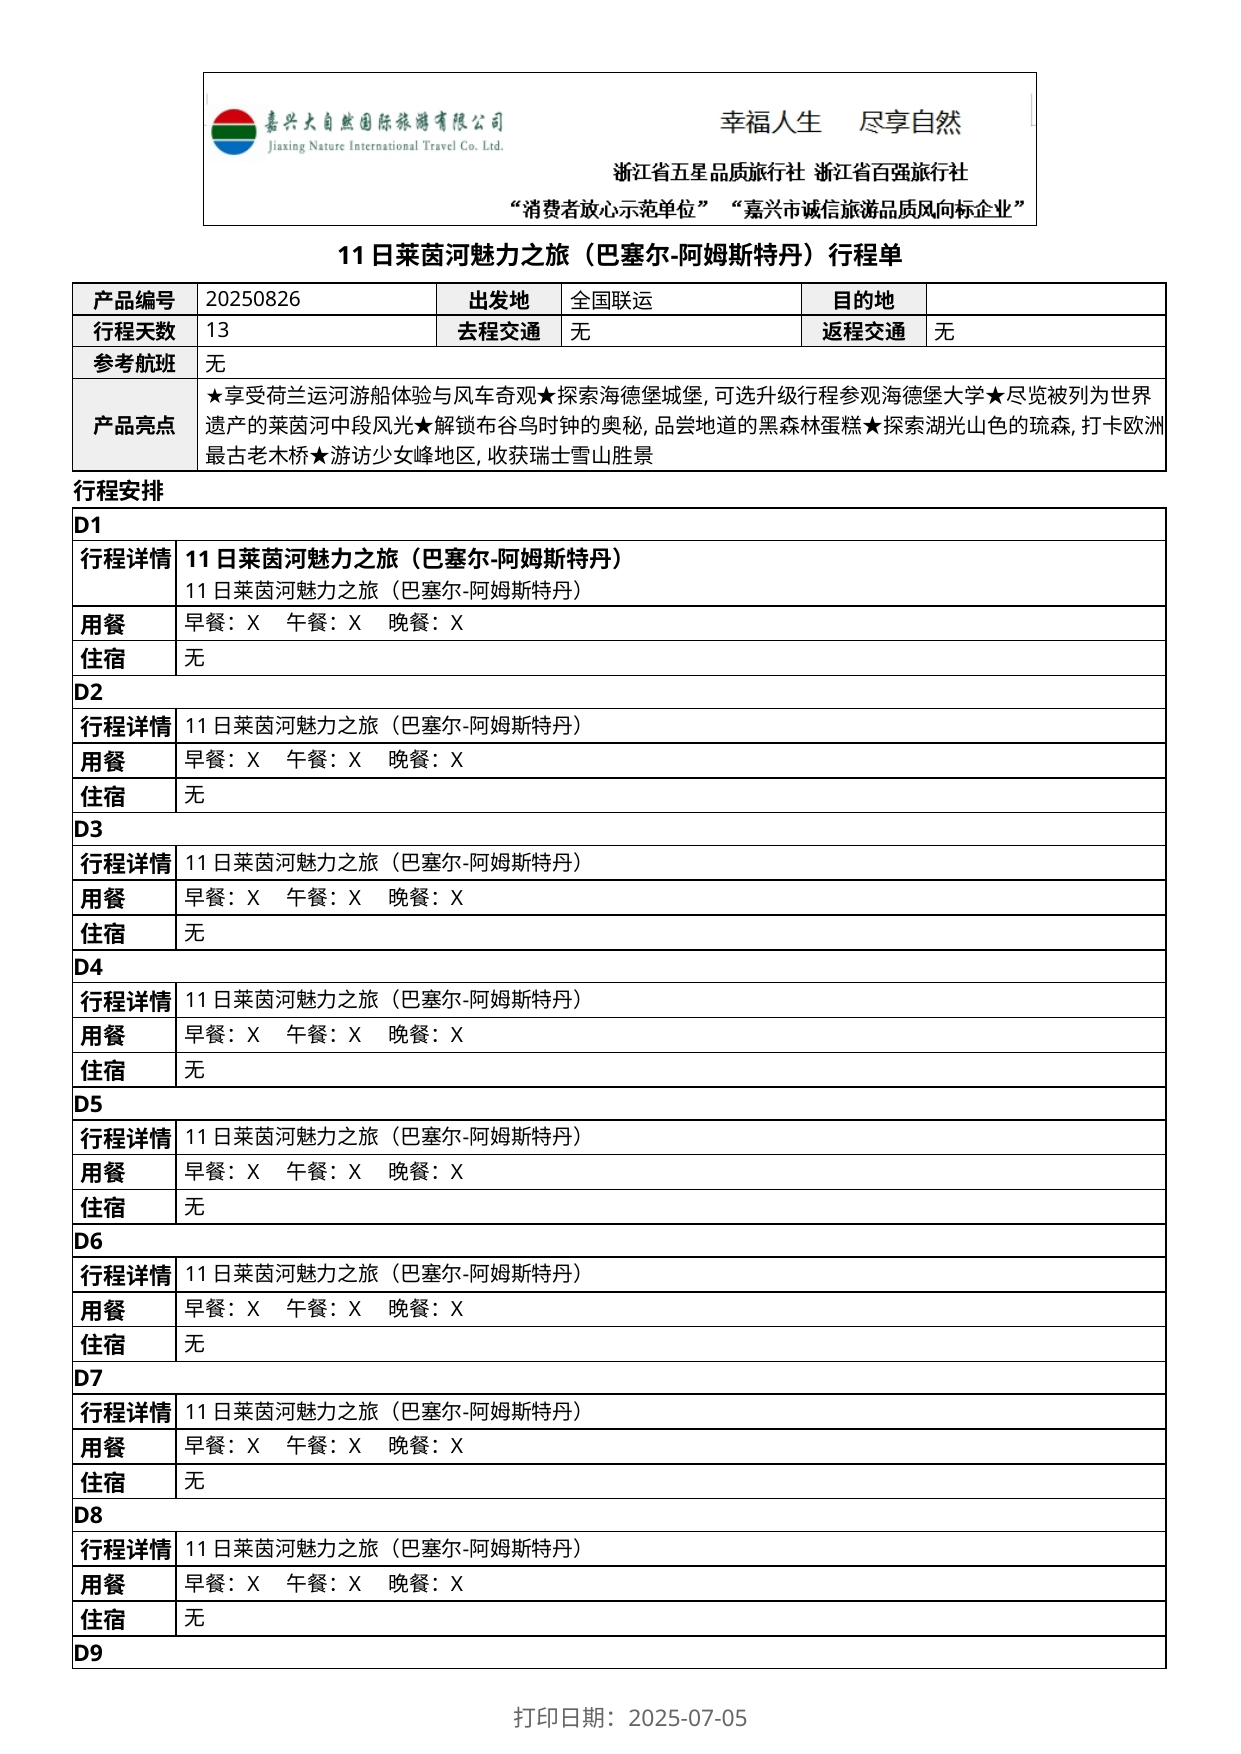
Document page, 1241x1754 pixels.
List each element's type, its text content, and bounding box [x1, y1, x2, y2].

table_cell 11日莱茵河魅力之旅（巴塞尔-阿姆斯特丹） [177, 1532, 1165, 1565]
table_cell 行程详情 [73, 709, 175, 742]
table_cell 无 [177, 1465, 1165, 1498]
table_cell D2 [73, 676, 1165, 707]
table_cell 用餐 [73, 881, 175, 914]
table_cell 早餐：X 午餐：X 晚餐：X [177, 1155, 1165, 1188]
table_cell 用餐 [73, 1567, 175, 1600]
table_header 产品编号 [73, 284, 197, 314]
table_cell 用餐 [73, 1430, 175, 1463]
table_cell D6 [73, 1225, 1165, 1256]
table_header D1 [73, 509, 1165, 540]
table_cell 无 [177, 1053, 1165, 1086]
table_cell 无 [177, 916, 1165, 949]
table_cell 无 [927, 316, 1165, 346]
table_cell 11日莱茵河魅力之旅（巴塞尔-阿姆斯特丹） [177, 709, 1165, 742]
table_cell 11日莱茵河魅力之旅（巴塞尔-阿姆斯特丹） [177, 1395, 1165, 1428]
table_cell 行程详情 [73, 1121, 175, 1154]
table_header 目的地 [802, 284, 926, 314]
table_cell 无 [177, 641, 1165, 674]
table_header 出发地 [437, 284, 561, 314]
table_cell 住宿 [73, 1053, 175, 1086]
table_cell D3 [73, 813, 1165, 844]
table_cell 用餐 [73, 1018, 175, 1051]
table_cell 早餐：X 午餐：X 晚餐：X [177, 744, 1165, 777]
table_cell D4 [73, 951, 1165, 982]
table_cell 11日莱茵河魅力之旅（巴塞尔-阿姆斯特丹） 11日莱茵河魅力之旅（巴塞尔-阿姆斯特丹） [177, 541, 1165, 605]
table_cell 早餐：X 午餐：X 晚餐：X [177, 1018, 1165, 1051]
table_cell 无 [198, 347, 1165, 378]
table_cell ★享受荷兰运河游船体验与风车奇观 [198, 379, 1165, 470]
table_cell 住宿 [73, 1190, 175, 1223]
table_cell 早餐：X 午餐：X 晚餐：X [177, 1430, 1165, 1463]
table_cell 11日莱茵河魅力之旅（巴塞尔-阿姆斯特丹） [177, 846, 1165, 879]
table_cell 行程天数 [73, 316, 197, 346]
table_cell 11日莱茵河魅力之旅（巴塞尔-阿姆斯特丹） [177, 1121, 1165, 1154]
table_cell 行程详情 [73, 1258, 175, 1291]
table_header 全国联运 [562, 284, 801, 314]
table_cell 无 [562, 316, 801, 346]
table_cell 住宿 [73, 1327, 175, 1361]
table_cell 住宿 [73, 1465, 175, 1498]
table_cell D7 [73, 1362, 1165, 1393]
table_header 20250826 [198, 284, 436, 314]
table_header [927, 284, 1165, 314]
table_cell 住宿 [73, 1602, 175, 1635]
table_cell 住宿 [73, 641, 175, 674]
table_cell 早餐：X 午餐：X 晚餐：X [177, 1567, 1165, 1600]
table_cell 行程详情 [73, 1395, 175, 1428]
table_cell 返程交通 [802, 316, 926, 346]
table_cell 11日莱茵河魅力之旅（巴塞尔-阿姆斯特丹） [177, 1258, 1165, 1291]
table_cell 无 [177, 1190, 1165, 1223]
table_cell 去程交通 [437, 316, 561, 346]
table_cell 用餐 [73, 607, 175, 640]
table_cell D5 [73, 1088, 1165, 1119]
table_cell D9 [73, 1637, 1165, 1668]
table_cell 产品亮点 [73, 379, 197, 470]
table_cell 无 [177, 779, 1165, 812]
table_cell 早餐：X 午餐：X 晚餐：X [177, 881, 1165, 914]
table_cell 住宿 [73, 779, 175, 812]
table_cell 无 [177, 1327, 1165, 1361]
table_cell 行程详情 [73, 541, 175, 605]
table_cell 用餐 [73, 744, 175, 777]
table_cell 用餐 [73, 1155, 175, 1188]
table_cell 住宿 [73, 916, 175, 949]
table_cell 13 [198, 316, 436, 346]
table_cell 早餐：X 午餐：X 晚餐：X [177, 607, 1165, 640]
table_cell 行程详情 [73, 846, 175, 879]
table_cell 行程详情 [73, 983, 175, 1017]
picture [204, 73, 1036, 225]
table_cell 早餐：X 午餐：X 晚餐：X [177, 1293, 1165, 1326]
table_cell D8 [73, 1499, 1165, 1531]
text 行程安排 [73, 473, 1167, 506]
text 11日莱茵河魅力之旅（巴塞尔-阿姆斯特丹）行程单 [73, 236, 1167, 272]
table_cell 11日莱茵河魅力之旅（巴塞尔-阿姆斯特丹） [177, 983, 1165, 1017]
table_cell 行程详情 [73, 1532, 175, 1565]
table_cell 参考航班 [73, 347, 197, 378]
table_cell 用餐 [73, 1293, 175, 1326]
table_cell 无 [177, 1602, 1165, 1635]
